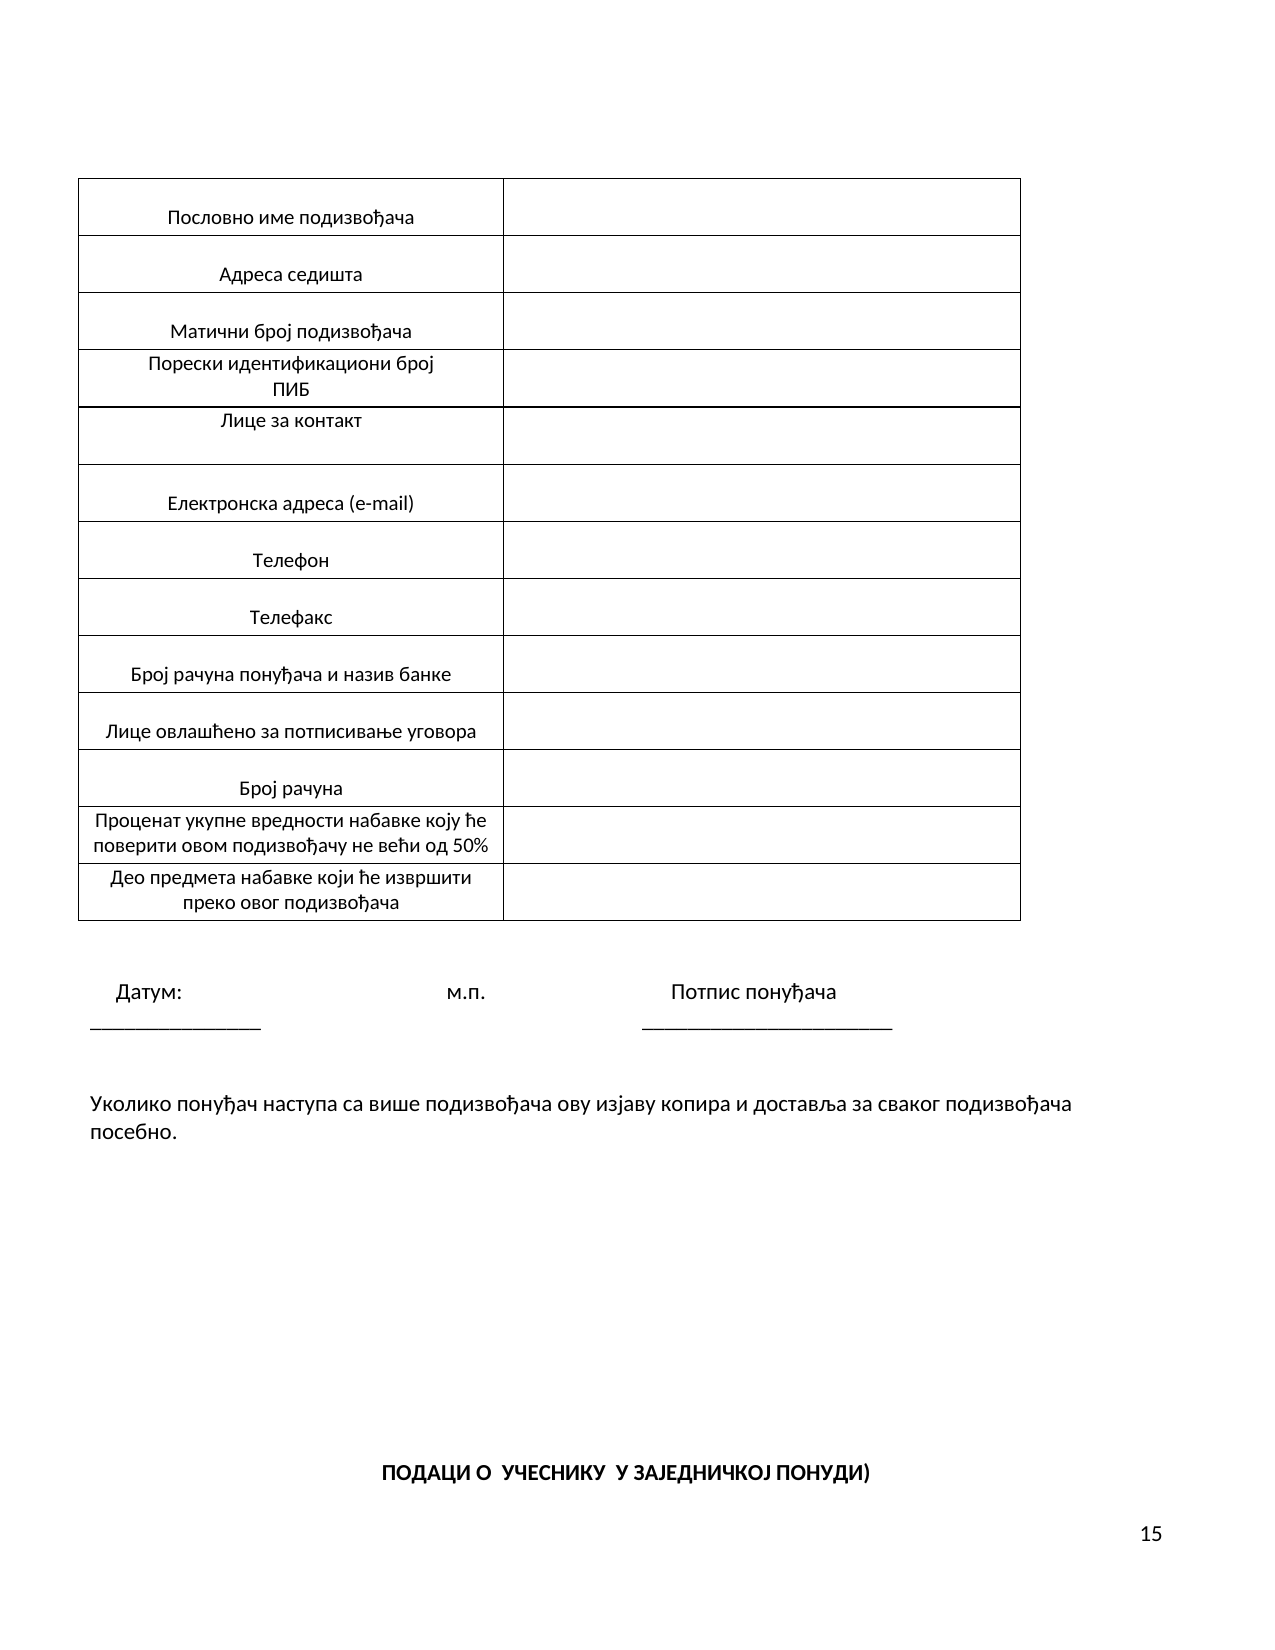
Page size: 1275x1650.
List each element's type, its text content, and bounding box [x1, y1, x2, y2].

table_cell [504, 522, 1020, 578]
table_cell Адреса седишта [79, 236, 503, 292]
table_cell Проценат укупне вредности набавке коју ће поверити овом подизвођачу не већи од 50% [79, 807, 503, 863]
text ПОДАЦИ О УЧЕСНИКУ У ЗАЈЕДНИЧКОЈ ПОНУДИ) [90, 1458, 1162, 1486]
table_cell [504, 293, 1020, 349]
text Датум: м.п. Потпис понуђача [90, 977, 1162, 1005]
table_cell Електронска адреса (е-mail) [79, 465, 503, 521]
table_cell [504, 807, 1020, 863]
table_header [504, 179, 1020, 235]
table_cell Део предмета набавке који ће извршити преко овог подизвођача [79, 864, 503, 920]
text Уколико понуђач наступа са више подизвођача ову изјаву копира и доставља за сваког подизвођача посебно. [90, 1089, 1162, 1145]
table_cell [504, 750, 1020, 806]
table_header Пословно име подизвођача [79, 179, 503, 235]
table_cell [504, 236, 1020, 292]
table_cell Лице овлашћено за потписивање уговора [79, 693, 503, 749]
table_cell Телефон [79, 522, 503, 578]
table_cell [504, 636, 1020, 692]
table_cell [504, 579, 1020, 635]
table_cell [504, 408, 1020, 463]
table_cell [504, 350, 1020, 406]
table_cell [504, 864, 1020, 920]
table_cell Телефакс [79, 579, 503, 635]
table_cell Порески идентификациони број ПИБ [79, 350, 503, 406]
table_cell [504, 693, 1020, 749]
text _______________ ______________________ [90, 1005, 1162, 1033]
table_cell Лице за контакт [79, 408, 503, 463]
table_cell Број рачуна [79, 750, 503, 806]
table_cell [504, 465, 1020, 521]
table_cell Матични број подизвођача [79, 293, 503, 349]
table_cell Број рачуна понуђача и назив банке [79, 636, 503, 692]
